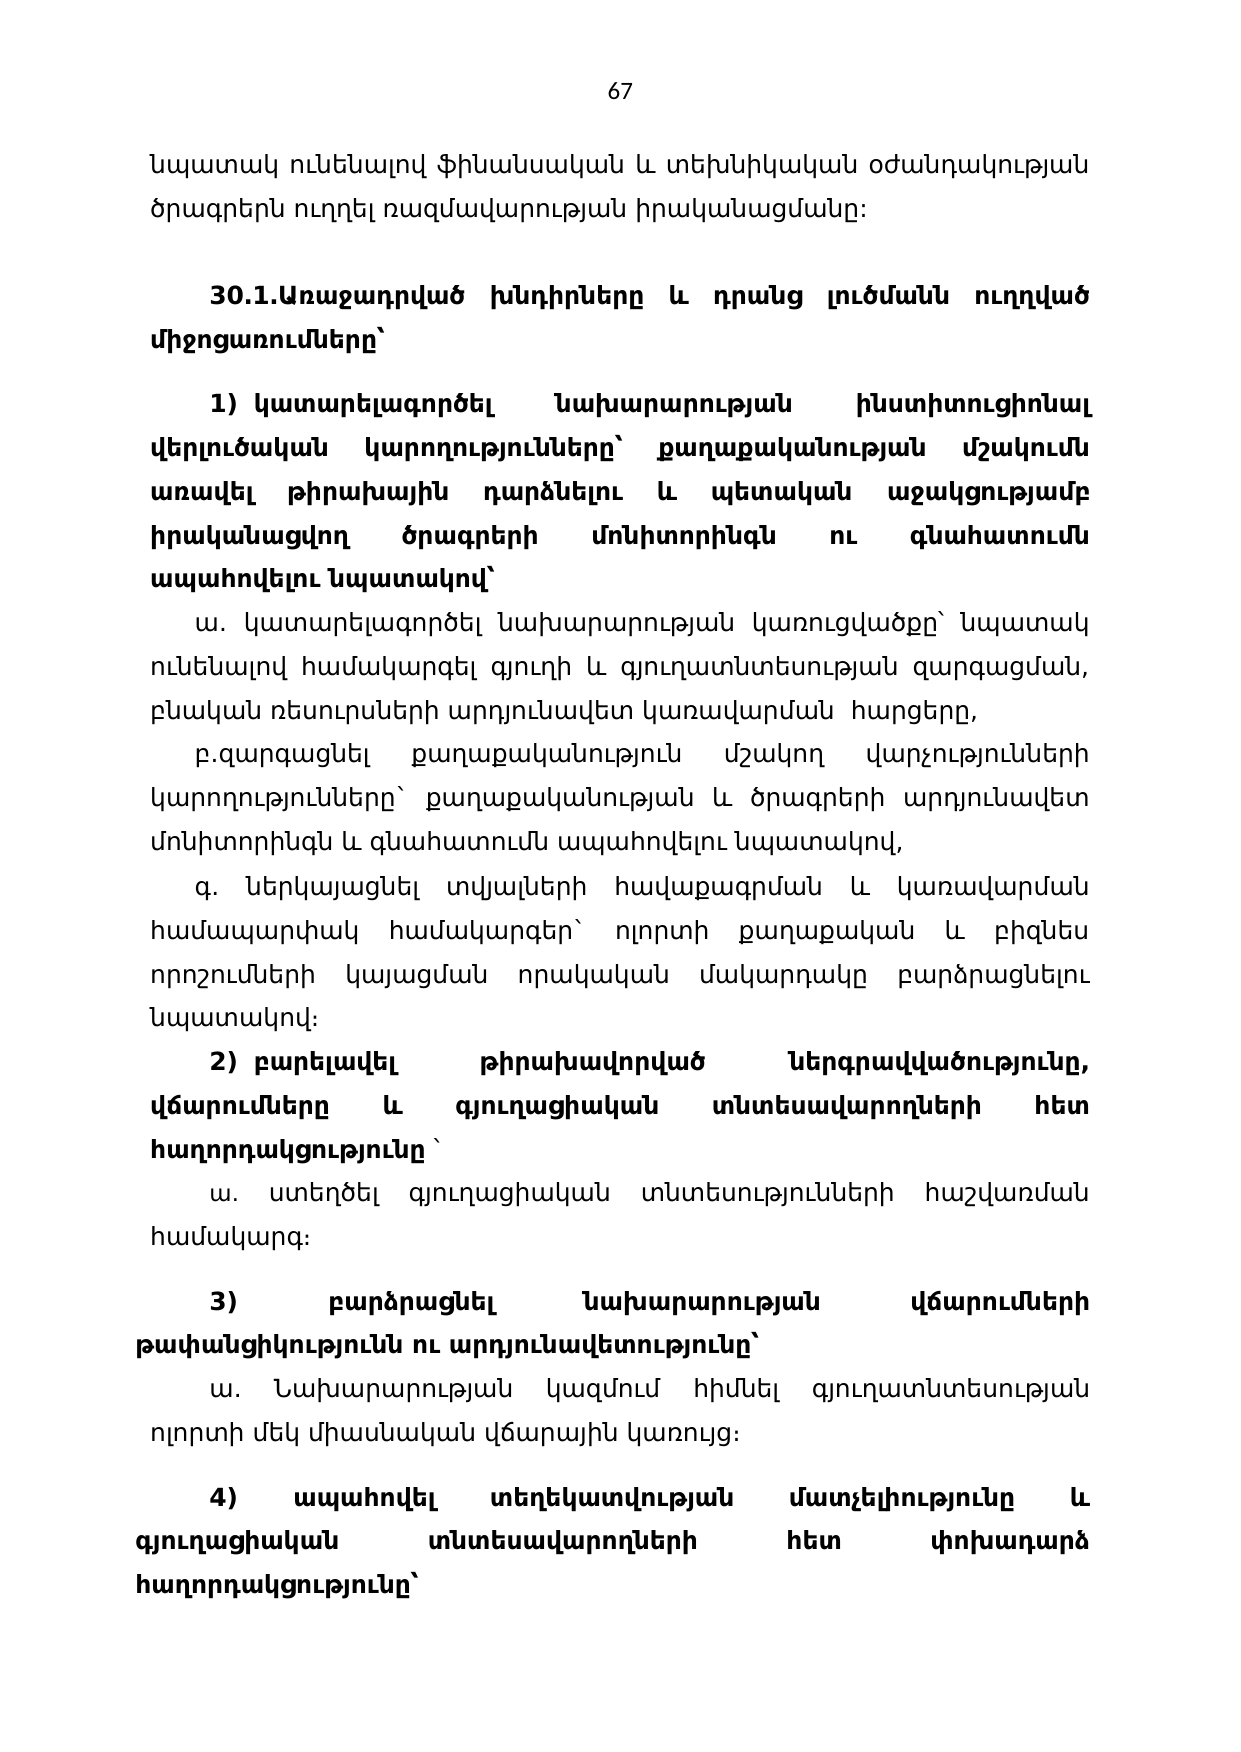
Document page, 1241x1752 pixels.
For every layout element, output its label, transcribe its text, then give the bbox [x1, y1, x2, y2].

list բ․զարգացնել քաղաքականություն մշակող վարչությունների կարողությունները` քաղաքականության և ծրագրերի արդյունավետ մոնիտորինգն և գնահատումն ապահովելու նպատակով, [150, 739, 1090, 856]
list ապահովել տեղեկատվության մատչելիությունը և գյուղացիական տնտեսավարողների հետ փոխադարձ հաղորդակցությունը՝ [135, 1483, 1090, 1599]
list բարձրացնել նախարարության վճարումների թափանցիկությունն ու արդյունավետությունը՝ [135, 1287, 1090, 1360]
text 30․1․Առաջադրված խնդիրները և դրանց լուծմանն ուղղված միջոցառումները՝ [150, 281, 1090, 354]
text ա․ ստեղծել գյուղացիական տնտեսությունների հաշվառման համակարգ։ [150, 1179, 1090, 1252]
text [150, 150, 1090, 223]
text ա․ Նախարարության կազմում հիմնել գյուղատնտեսության ոլորտի մեկ միասնական վճարային կառույց։ [150, 1374, 1090, 1447]
list ա․ կատարելագործել նախարարության կառուցվածքը՝ նպատակ ունենալով համակարգել գյուղի և գյուղատնտեսության զարգացման, բնական ռեսուրսների արդյունավետ կառավարման հարցերը, [150, 608, 1090, 725]
list կատարելագործել նախարարության ինստիտուցիոնալ վերլուծական կարողությունները՝ քաղաքականության մշակումն առավել թիրախային դարձնելու և պետական ​​աջակցությամբ իրականացվող ծրագրերի մոնիտորինգն ու գնահատումն ապահովելու նպատակով՝ [150, 389, 1090, 594]
list գ․ ներկայացնել տվյալների հավաքագրման և կառավարման համապարփակ համակարգեր` ոլորտի քաղաքական և բիզնես որոշումների կայացման որակական մակարդակը բարձրացնելու նպատակով։ [150, 871, 1090, 1033]
list բարելավել թիրախավորված ներգրավվածությունը, վճարումները և գյուղացիական տնտեսավարողների հետ հաղորդակցությունը ՝ [150, 1047, 1090, 1164]
